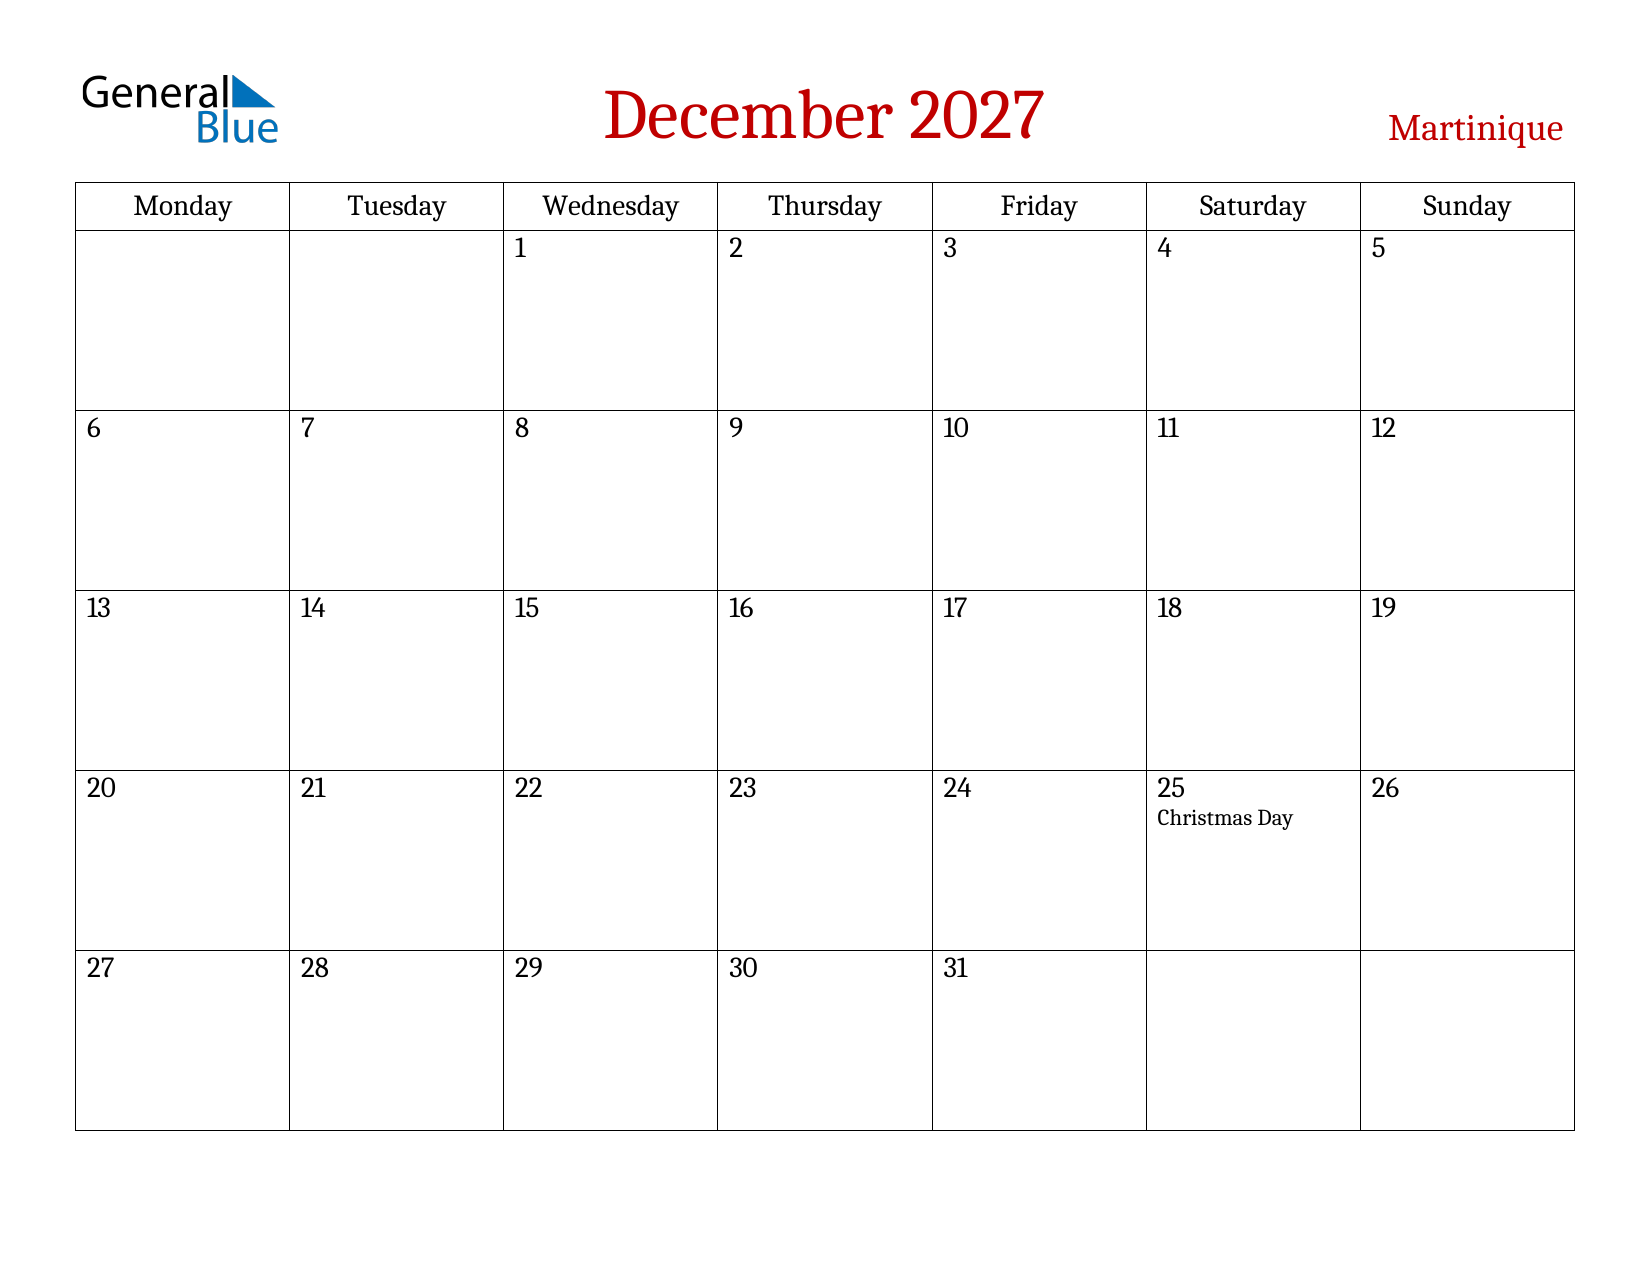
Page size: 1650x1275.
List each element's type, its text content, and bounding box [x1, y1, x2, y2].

table_cell [718, 265, 932, 410]
table_cell 16 [718, 591, 932, 625]
table_cell [76, 985, 289, 1130]
table_cell 30 [718, 951, 932, 985]
table_cell 21 [290, 771, 503, 805]
table_cell [504, 805, 717, 950]
table_cell 23 [718, 771, 932, 805]
table_cell [76, 265, 289, 410]
table_cell [290, 625, 503, 770]
table_cell Sunday [1361, 183, 1574, 230]
table_cell 1 [504, 231, 717, 264]
table_cell [933, 445, 1146, 590]
table_cell 2 [718, 231, 932, 264]
table_header December 2027 [504, 75, 1146, 182]
table_cell [504, 445, 717, 590]
table_cell 6 [76, 411, 289, 444]
table_cell 24 [933, 771, 1146, 805]
table_cell [1147, 445, 1360, 590]
table_cell Tuesday [290, 183, 503, 230]
table_cell [76, 231, 289, 264]
table_cell [1361, 951, 1574, 985]
table_cell [76, 445, 289, 590]
table_cell Wednesday [504, 183, 717, 230]
table_header [76, 75, 503, 182]
table_cell 31 [933, 951, 1146, 985]
table_cell [933, 985, 1146, 1130]
table_cell Christmas Day [1147, 805, 1360, 950]
table_cell Thursday [718, 183, 932, 230]
table_cell [1147, 265, 1360, 410]
table_cell [1361, 265, 1574, 410]
table_cell 25 [1147, 771, 1360, 805]
table_cell 29 [504, 951, 717, 985]
table_cell [290, 985, 503, 1130]
table_cell 4 [1147, 231, 1360, 264]
table_cell 20 [76, 771, 289, 805]
table_cell 9 [718, 411, 932, 444]
table_cell 11 [1147, 411, 1360, 444]
table_cell Saturday [1147, 183, 1360, 230]
table_cell [933, 625, 1146, 770]
table_cell [290, 231, 503, 264]
table_cell 8 [504, 411, 717, 444]
table_cell 22 [504, 771, 717, 805]
table_cell 19 [1361, 591, 1574, 625]
table_cell [76, 625, 289, 770]
table_cell 14 [290, 591, 503, 625]
table_cell 28 [290, 951, 503, 985]
table_cell [504, 265, 717, 410]
table_cell 5 [1361, 231, 1574, 264]
table_cell 17 [933, 591, 1146, 625]
table_cell [504, 985, 717, 1130]
table_cell [290, 265, 503, 410]
table_cell 7 [290, 411, 503, 444]
table_header Martinique [1146, 75, 1574, 182]
table_cell [290, 445, 503, 590]
table_cell 3 [933, 231, 1146, 264]
table_cell [718, 985, 932, 1130]
table_cell [718, 445, 932, 590]
table_cell [933, 805, 1146, 950]
table_cell [933, 265, 1146, 410]
table_cell 27 [76, 951, 289, 985]
table_cell [1147, 951, 1360, 985]
table_cell [1361, 625, 1574, 770]
table_cell [76, 805, 289, 950]
table_cell 26 [1361, 771, 1574, 805]
table_cell [1147, 985, 1360, 1130]
table_cell [718, 805, 932, 950]
table_cell 15 [504, 591, 717, 625]
table_cell [1361, 445, 1574, 590]
table_cell Monday [76, 183, 289, 230]
table_cell [504, 625, 717, 770]
table_cell 18 [1147, 591, 1360, 625]
table_cell [1361, 805, 1574, 950]
table_cell [1361, 985, 1574, 1130]
table_cell 10 [933, 411, 1146, 444]
table_cell Friday [933, 183, 1146, 230]
table_cell 12 [1361, 411, 1574, 444]
picture [82, 75, 278, 143]
table_cell [718, 625, 932, 770]
table_cell [290, 805, 503, 950]
table_cell [1147, 625, 1360, 770]
table_cell 13 [76, 591, 289, 625]
